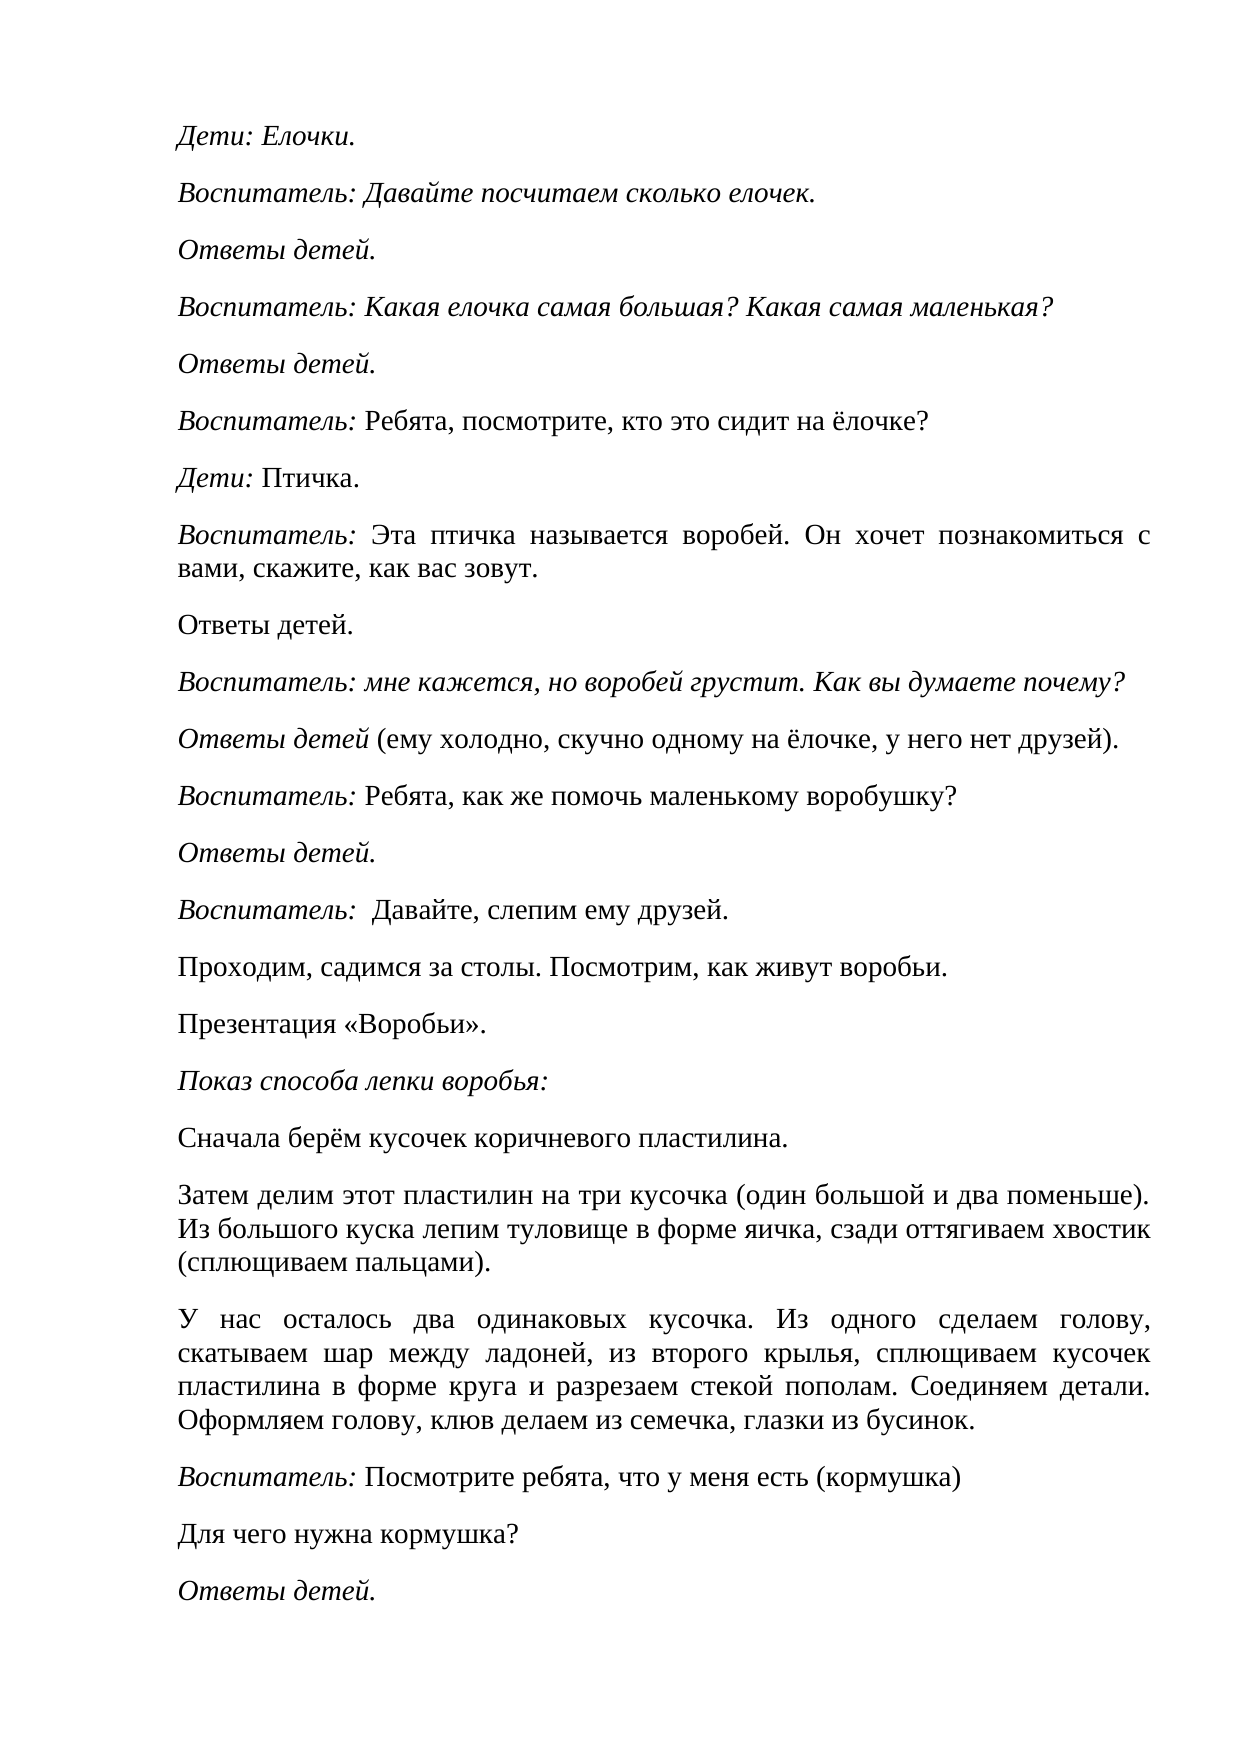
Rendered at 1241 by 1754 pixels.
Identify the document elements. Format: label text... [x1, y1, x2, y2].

text Воспитатель: Ребята, как же помочь маленькому воробушку? [177, 778, 1152, 812]
text Дети: Елочки. [177, 118, 1152, 152]
text Воспитатель: Ребята, посмотрите, кто это сидит на ёлочке? [177, 403, 1152, 437]
text Ответы детей. [177, 1573, 1152, 1606]
text Ответы детей (ему холодно, скучно одному на ёлочке, у него нет друзей). [177, 721, 1152, 755]
text Воспитатель: Посмотрите ребята, что у меня есть (кормушка) [177, 1459, 1152, 1492]
text Воспитатель: Давайте посчитаем сколько елочек. [177, 175, 1152, 209]
text Дети: Птичка. [177, 460, 1152, 493]
text У нас осталось два одинаковых кусочка. Из одного сделаем голову, скатываем шар между ладоней, из второго крылья, сплющиваем кусочек пластилина в форме круга и разрезаем стекой пополам. Соединяем детали. Оформляем голову, клюв делаем из семечка, глазки из бусинок. [177, 1301, 1152, 1436]
text Затем делим этот пластилин на три кусочка (один большой и два поменьше). Из большого куска лепим туловище в форме яичка, сзади оттягиваем хвостик (сплющиваем пальцами). [177, 1177, 1152, 1278]
text Проходим, садимся за столы. Посмотрим, как живут воробьи. [177, 949, 1152, 983]
text Воспитатель: Давайте, слепим ему друзей. [177, 892, 1152, 926]
text Сначала берём кусочек коричневого пластилина. [177, 1120, 1152, 1154]
text Ответы детей. [177, 607, 1152, 641]
text Для чего нужна кормушка? [177, 1516, 1152, 1549]
text Презентация «Воробьи». [177, 1006, 1152, 1040]
text Воспитатель: Эта птичка называется воробей. Он хочет познакомиться с вами, скажите, как вас зовут. [177, 517, 1152, 584]
text Воспитатель: Какая елочка самая большая? Какая самая маленькая? [177, 289, 1152, 323]
text Показ способа лепки воробья: [177, 1063, 1152, 1097]
text Ответы детей. [177, 232, 1152, 266]
text Воспитатель: мне кажется, но воробей грустит. Как вы думаете почему? [177, 664, 1152, 698]
text Ответы детей. [177, 835, 1152, 869]
text Ответы детей. [177, 346, 1152, 379]
